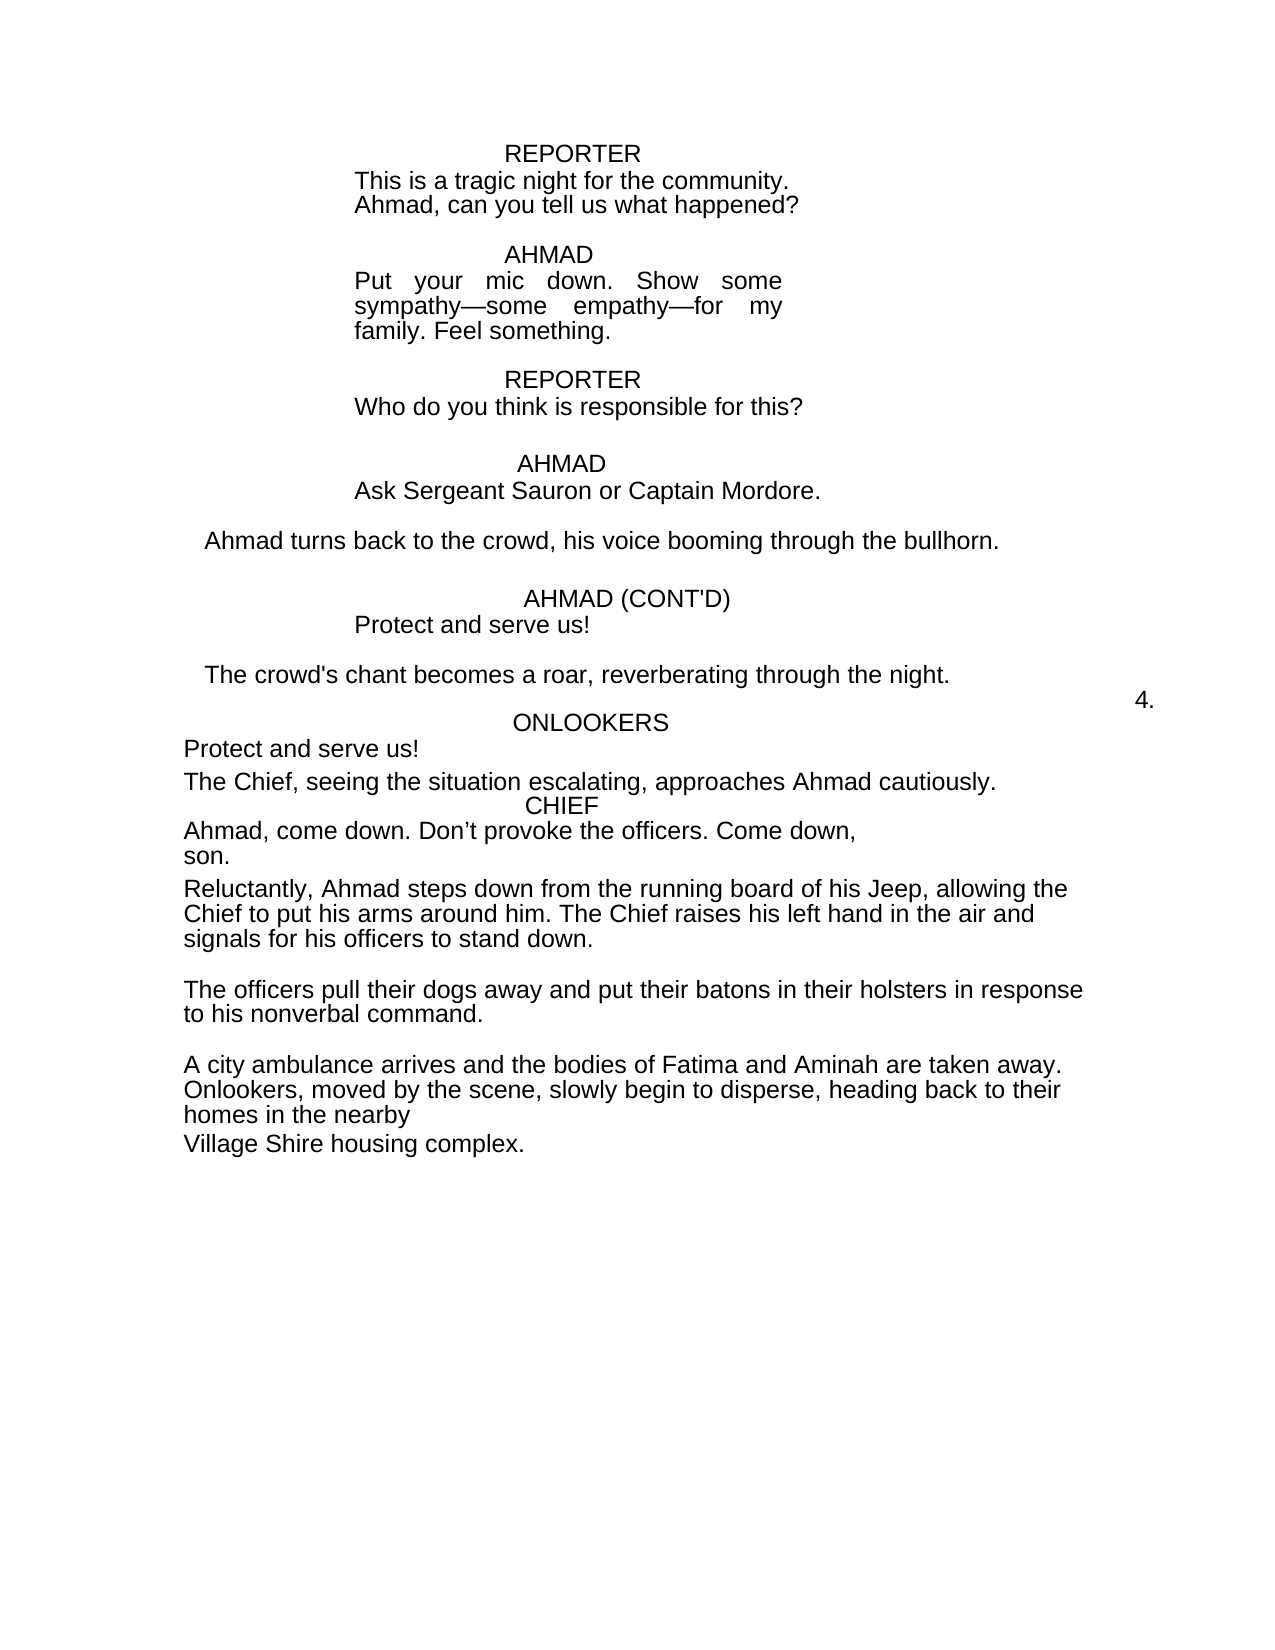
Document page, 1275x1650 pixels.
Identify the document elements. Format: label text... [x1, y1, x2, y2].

text REPORTER [504, 367, 1167, 394]
text REPORTER [504, 142, 1167, 168]
text The Chief, seeing the situation escalating, approaches Ahmad cautiously. [183, 771, 1097, 796]
text ONLOOKERS [237, 713, 944, 736]
text AHMAD [179, 452, 944, 478]
text AHMAD [504, 242, 1167, 269]
text Ahmad turns back to the crowd, his voice booming through the bullhorn. [204, 529, 1097, 554]
text 4. [204, 688, 1155, 713]
text Village Shire housing complex. [183, 1129, 1167, 1157]
text The crowd's chant becomes a roar, reverberating through the night. [204, 663, 1088, 688]
text Protect and serve us! [354, 612, 1167, 639]
text This is a tragic night for the community. Ahmad, can you tell us what happened? [354, 169, 874, 219]
text AHMAD (CONT'D) [310, 586, 944, 612]
text The officers pull their dogs away and put their batons in their holsters in response to his nonverbal command. [183, 978, 1088, 1028]
text CHIEF [179, 796, 944, 819]
text Ask Sergeant Sauron or Captain Mordore. [354, 479, 874, 504]
text A city ambulance arrives and the bodies of Fatima and Aminah are taken away. Onlookers, moved by the scene, slowly begin to disperse, heading back to their homes in the nearby [183, 1053, 1097, 1129]
text Put your mic down. Show some sympathy—some empathy—for my family. Feel something. [354, 269, 782, 345]
text Reluctantly, Ahmad steps down from the running board of his Jeep, allowing the Chief to put his arms around him. The Chief raises his left hand in the air and signals for his officers to stand down. [183, 878, 1073, 953]
text Protect and serve us! [183, 736, 1167, 763]
text Who do you think is responsible for this? [354, 395, 948, 420]
text Ahmad, come down. Don’t provoke the officers. Come down, son. [183, 820, 874, 870]
